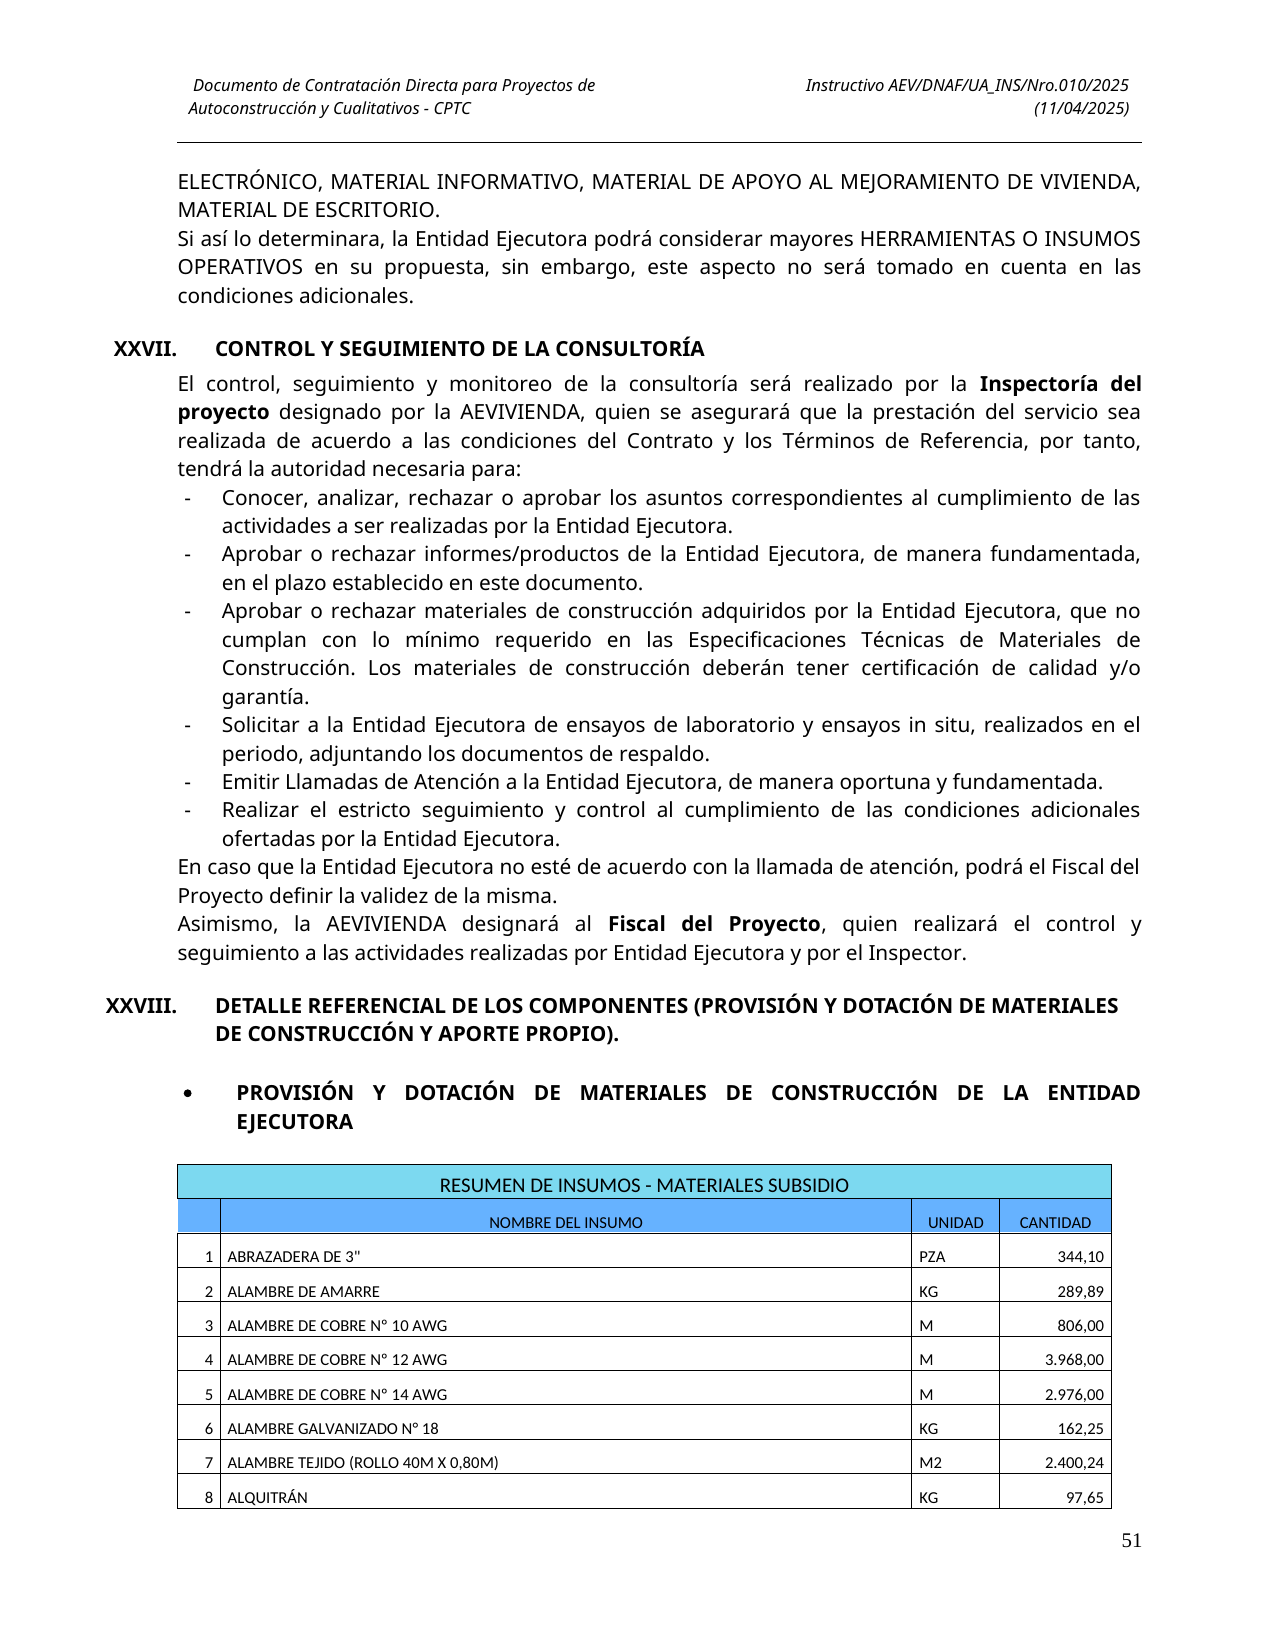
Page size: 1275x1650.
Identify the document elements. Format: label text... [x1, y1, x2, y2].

table_cell ALAMBRE DE COBRE Nº 12 AWG [221, 1337, 911, 1370]
list Emitir Llamadas de Atención a la Entidad Ejecutora, de manera oportuna y fundamentada. [184, 767, 1142, 796]
table_cell 1 [178, 1234, 220, 1267]
text Asimismo, la AEVIVIENDA designará al Fiscal del Proyecto, quien realizará el control y seguimiento a las actividades realizadas por Entidad Ejecutora y por el Inspector. [177, 909, 1142, 966]
table_cell 2 [178, 1268, 220, 1301]
list Solicitar a la Entidad Ejecutora de ensayos de laboratorio y ensayos in situ, realizados en el periodo, adjuntando los documentos de respaldo. [184, 710, 1142, 767]
table_cell [178, 1199, 220, 1232]
table_cell 5 [178, 1371, 220, 1404]
table_cell 162,25 [1000, 1405, 1111, 1439]
table_cell M2 [912, 1440, 999, 1473]
table_header RESUMEN DE INSUMOS - MATERIALES SUBSIDIO [178, 1165, 1111, 1198]
list DETALLE REFERENCIAL DE LOS COMPONENTES (PROVISIÓN Y DOTACIÓN DE MATERIALES DE CONSTRUCCIÓN Y APORTE PROPIO). [177, 991, 1142, 1048]
table_cell 289,89 [1000, 1268, 1111, 1301]
list Conocer, analizar, rechazar o aprobar los asuntos correspondientes al cumplimiento de las actividades a ser realizadas por la Entidad Ejecutora. [184, 483, 1142, 539]
table_cell M [912, 1337, 999, 1370]
table_cell 97,65 [1000, 1474, 1111, 1507]
list CONTROL Y SEGUIMIENTO DE LA CONSULTORÍA [177, 334, 1142, 363]
list Aprobar o rechazar materiales de construcción adquiridos por la Entidad Ejecutora, que no cumplan con lo mínimo requerido en las Especificaciones Técnicas de Materiales de Construcción. Los materiales de construcción deberán tener certificación de calidad y/o garantía. [184, 596, 1142, 710]
table_cell M [912, 1302, 999, 1336]
table_cell UNIDAD [912, 1199, 999, 1232]
list PROVISIÓN Y DOTACIÓN DE MATERIALES DE CONSTRUCCIÓN DE LA ENTIDAD EJECUTORA [184, 1078, 1142, 1135]
table_cell 8 [178, 1474, 220, 1507]
text El control, seguimiento y monitoreo de la consultoría será realizado por la Inspectoría del proyecto designado por la AEVIVIENDA, quien se asegurará que la prestación del servicio sea realizada de acuerdo a las condiciones del Contrato y los Términos de Referencia, por tanto, tendrá la autoridad necesaria para: [177, 369, 1142, 483]
table_cell ALAMBRE TEJIDO (ROLLO 40M X 0,80M) [221, 1440, 911, 1473]
table_cell PZA [912, 1234, 999, 1267]
table_cell 4 [178, 1337, 220, 1370]
list Realizar el estricto seguimiento y control al cumplimiento de las condiciones adicionales ofertadas por la Entidad Ejecutora. [184, 796, 1142, 852]
table_cell 3.968,00 [1000, 1337, 1111, 1370]
text Si así lo determinara, la Entidad Ejecutora podrá considerar mayores HERRAMIENTAS O INSUMOS OPERATIVOS en su propuesta, sin embargo, este aspecto no será tomado en cuenta en las condiciones adicionales. [177, 224, 1142, 309]
table_cell ALAMBRE GALVANIZADO N° 18 [221, 1405, 911, 1439]
table_cell 3 [178, 1302, 220, 1336]
table_cell ALAMBRE DE COBRE Nº 10 AWG [221, 1302, 911, 1336]
table_cell M [912, 1371, 999, 1404]
table_cell ABRAZADERA DE 3" [221, 1234, 911, 1267]
table_cell KG [912, 1405, 999, 1439]
table_cell ALAMBRE DE COBRE Nº 14 AWG [221, 1371, 911, 1404]
table_cell 806,00 [1000, 1302, 1111, 1336]
text En caso que la Entidad Ejecutora no esté de acuerdo con la llamada de atención, podrá el Fiscal del Proyecto definir la validez de la misma. [177, 852, 1142, 909]
table_cell ALQUITRÁN [221, 1474, 911, 1507]
table_cell 2.400,24 [1000, 1440, 1111, 1473]
table_cell CANTIDAD [1000, 1199, 1111, 1232]
table_cell 2.976,00 [1000, 1371, 1111, 1404]
table_cell 344,10 [1000, 1234, 1111, 1267]
list Aprobar o rechazar informes/productos de la Entidad Ejecutora, de manera fundamentada, en el plazo establecido en este documento. [184, 539, 1142, 596]
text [177, 167, 1142, 224]
table_cell ALAMBRE DE AMARRE [221, 1268, 911, 1301]
table_cell NOMBRE DEL INSUMO [221, 1199, 911, 1232]
table_cell KG [912, 1268, 999, 1301]
table_cell 6 [178, 1405, 220, 1439]
table_cell 7 [178, 1440, 220, 1473]
table_cell KG [912, 1474, 999, 1507]
